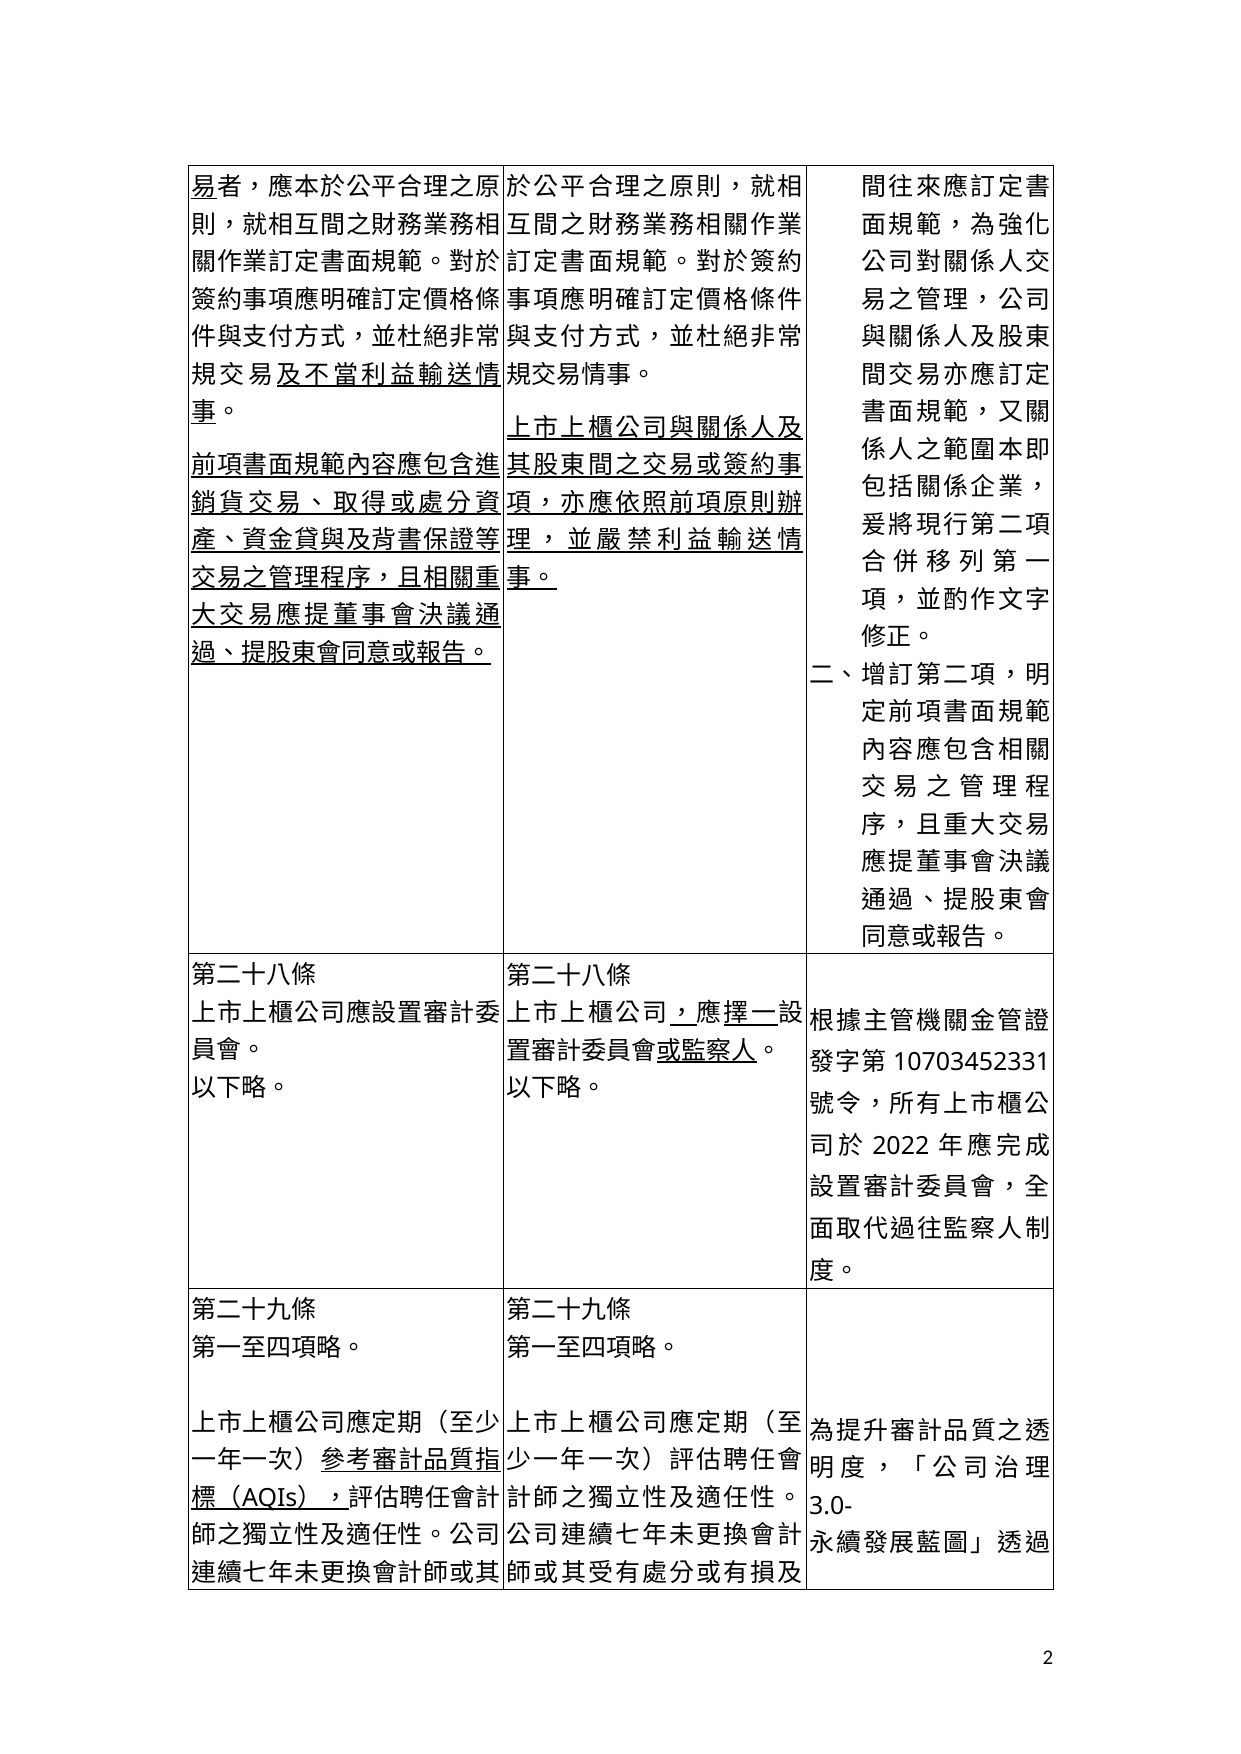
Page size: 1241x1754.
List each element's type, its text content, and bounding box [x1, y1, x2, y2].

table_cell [504, 166, 806, 953]
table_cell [189, 166, 503, 953]
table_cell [807, 166, 1053, 953]
table_cell 根據主管機關金管證發字第10703452331號令，所有上市櫃公司於2022年應完成設置審計委員會，全面取代過往監察人制度。 [807, 954, 1053, 1287]
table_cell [189, 1289, 503, 1588]
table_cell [504, 1289, 806, 1588]
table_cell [807, 1289, 1053, 1588]
table_cell 第二十八條 上市上櫃公司應設置審計委員會。 以下略。 [189, 954, 503, 1287]
table_cell 第二十八條 上市上櫃公司，應擇一設置審計委員會或監察人。 以下略。 [504, 954, 806, 1287]
